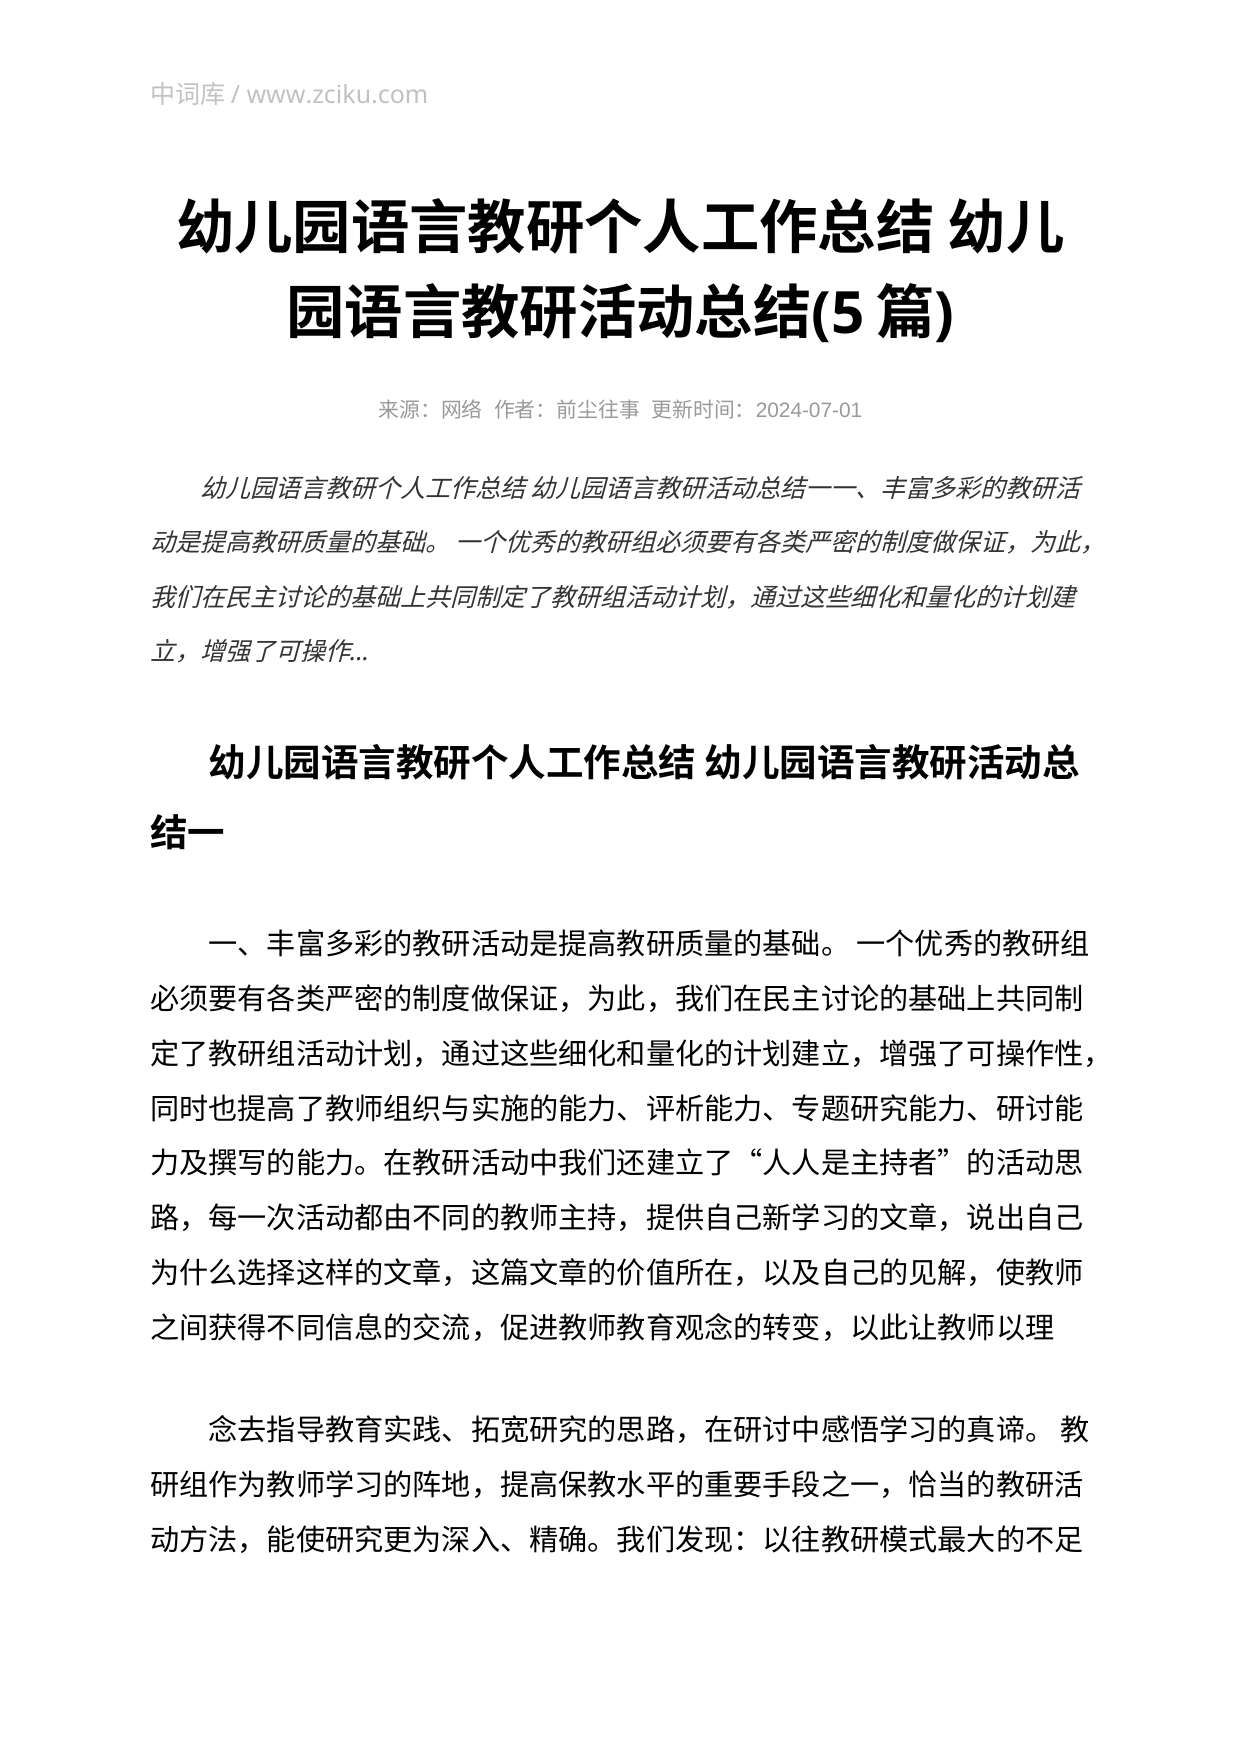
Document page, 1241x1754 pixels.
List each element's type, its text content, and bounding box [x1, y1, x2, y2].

text 一、丰富多彩的教研活动是提高教研质量的基础。 一个优秀的教研组必须要有各类严密的制度做保证，为此，我们在民主讨论的基础上共同制定了教研组活动计划，通过这些细化和量化的计划建立，增强了可操作性，同时也提高了教师组织与实施的能力、评析能力、专题研究能力、研讨能力及撰写的能力。在教研活动中我们还建立了“人人是主持者”的活动思路，每一次活动都由不同的教师主持，提供自己新学习的文章，说出自己为什么选择这样的文章，这篇文章的价值所在，以及自己的见解，使教师之间获得不同信息的交流，促进教师教育观念的转变，以此让教师以理 [150, 921, 1090, 1347]
text 幼儿园语言教研个人工作总结 幼儿园语言教研活动总结一 [150, 733, 1090, 857]
subtitle 幼儿园语言教研个人工作总结 幼儿园语言教研活动总结(5篇) [150, 181, 1090, 351]
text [150, 1407, 1090, 1559]
text 幼儿园语言教研个人工作总结 幼儿园语言教研活动总结一一、丰富多彩的教研活动是提高教研质量的基础。 一个优秀的教研组必须要有各类严密的制度做保证，为此，我们在民主讨论的基础上共同制定了教研组活动计划，通过这些细化和量化的计划建立，增强了可操作... [150, 468, 1090, 668]
text 来源：网络 作者：前尘往事 更新时间：2024-07-01 [150, 397, 1090, 421]
